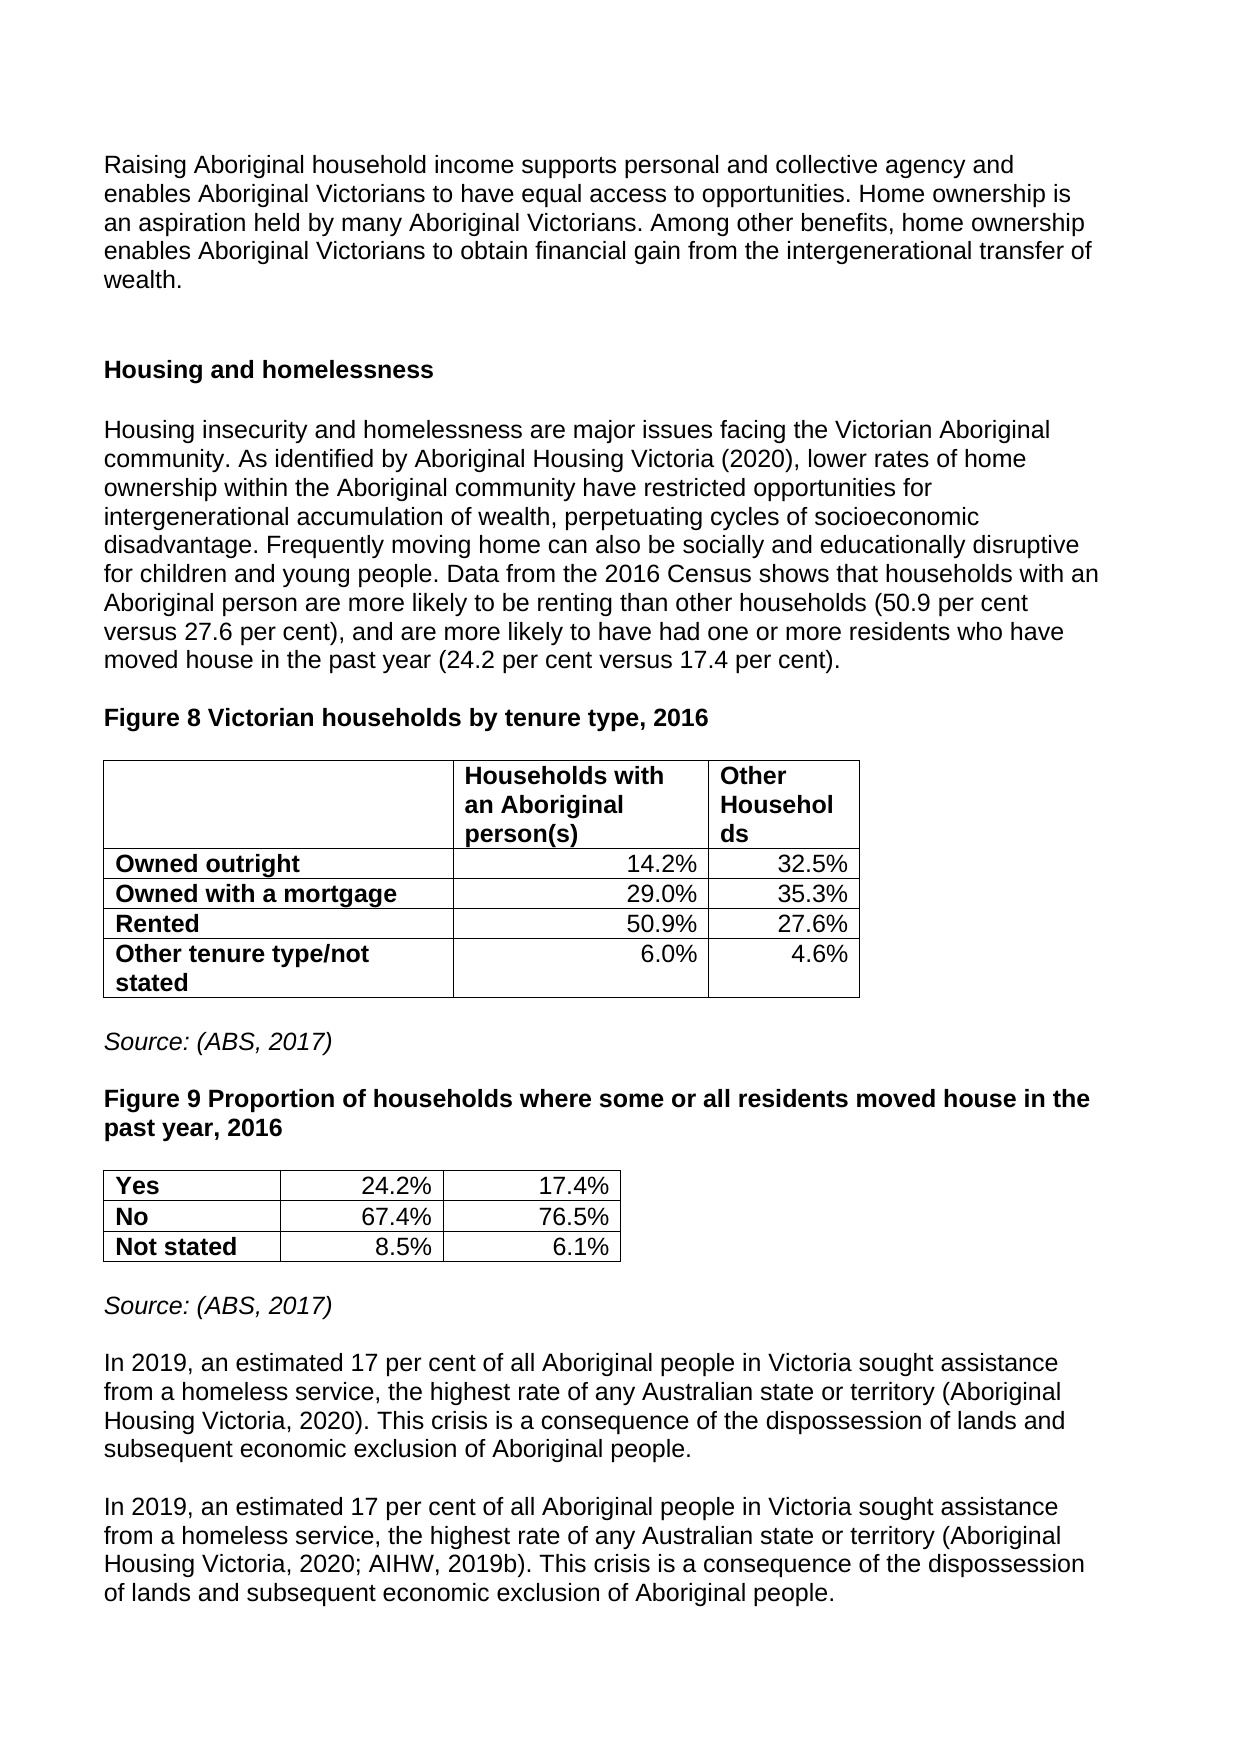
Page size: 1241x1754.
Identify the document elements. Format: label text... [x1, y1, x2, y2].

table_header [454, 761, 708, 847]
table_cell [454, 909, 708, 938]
text Source: (ABS, 2017) [103, 1026, 1101, 1055]
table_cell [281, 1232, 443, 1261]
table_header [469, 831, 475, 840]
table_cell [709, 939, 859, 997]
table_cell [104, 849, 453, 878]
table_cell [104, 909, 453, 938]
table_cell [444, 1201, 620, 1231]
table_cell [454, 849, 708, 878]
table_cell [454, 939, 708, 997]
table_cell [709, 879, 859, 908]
text Raising Aboriginal household income supports personal and collective agency and enables Aboriginal Victorians to have equal access to opportunities. Home ownership is an aspiration held by many Aboriginal Victorians. Among other benefits, home ownership enables Aboriginal Victorians to obtain financial gain from the intergenerational transfer of wealth. [103, 150, 1101, 294]
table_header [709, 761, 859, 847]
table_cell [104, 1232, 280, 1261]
text Figure 9 Proportion of households where some or all residents moved house in the past year, 2016 [103, 1084, 1101, 1141]
text In 2019, an estimated 17 per cent of all Aboriginal people in Victoria sought assistance from a homeless service, the highest rate of any Australian state or territory (Aboriginal Housing Victoria, 2020). This crisis is a consequence of the dispossession of lands and subsequent economic exclusion of Aboriginal people. [103, 1348, 1101, 1463]
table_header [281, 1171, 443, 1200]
text In 2019, an estimated 17 per cent of all Aboriginal people in Victoria sought assistance from a homeless service, the highest rate of any Australian state or territory (Aboriginal Housing Victoria, 2020; AIHW, 2019b). This crisis is a consequence of the dispossession of lands and subsequent economic exclusion of Aboriginal people. [103, 1492, 1101, 1607]
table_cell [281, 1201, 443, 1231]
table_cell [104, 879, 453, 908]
text Housing insecurity and homelessness are major issues facing the Victorian Aboriginal community. As identified by Aboriginal Housing Victoria (2020), lower rates of home ownership within the Aboriginal community have restricted opportunities for intergenerational accumulation of wealth, perpetuating cycles of socioeconomic disadvantage. Frequently moving home can also be socially and educationally disruptive for children and young people. Data from the 2016 Census shows that households with an Aboriginal person are more likely to be renting than other households (50.9 per cent versus 27.6 per cent), and are more likely to have had one or more residents who have moved house in the past year (24.2 per cent versus 17.4 per cent). [103, 415, 1101, 674]
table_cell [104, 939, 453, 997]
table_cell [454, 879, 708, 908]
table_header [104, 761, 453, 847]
text Figure 8 Victorian households by tenure type, 2016 [103, 703, 1101, 731]
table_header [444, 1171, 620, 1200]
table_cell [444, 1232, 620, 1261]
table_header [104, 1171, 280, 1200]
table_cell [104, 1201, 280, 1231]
text Source: (ABS, 2017) [103, 1291, 1101, 1319]
subtitle Housing and homelessness [103, 355, 1101, 384]
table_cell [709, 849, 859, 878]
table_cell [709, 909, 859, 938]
